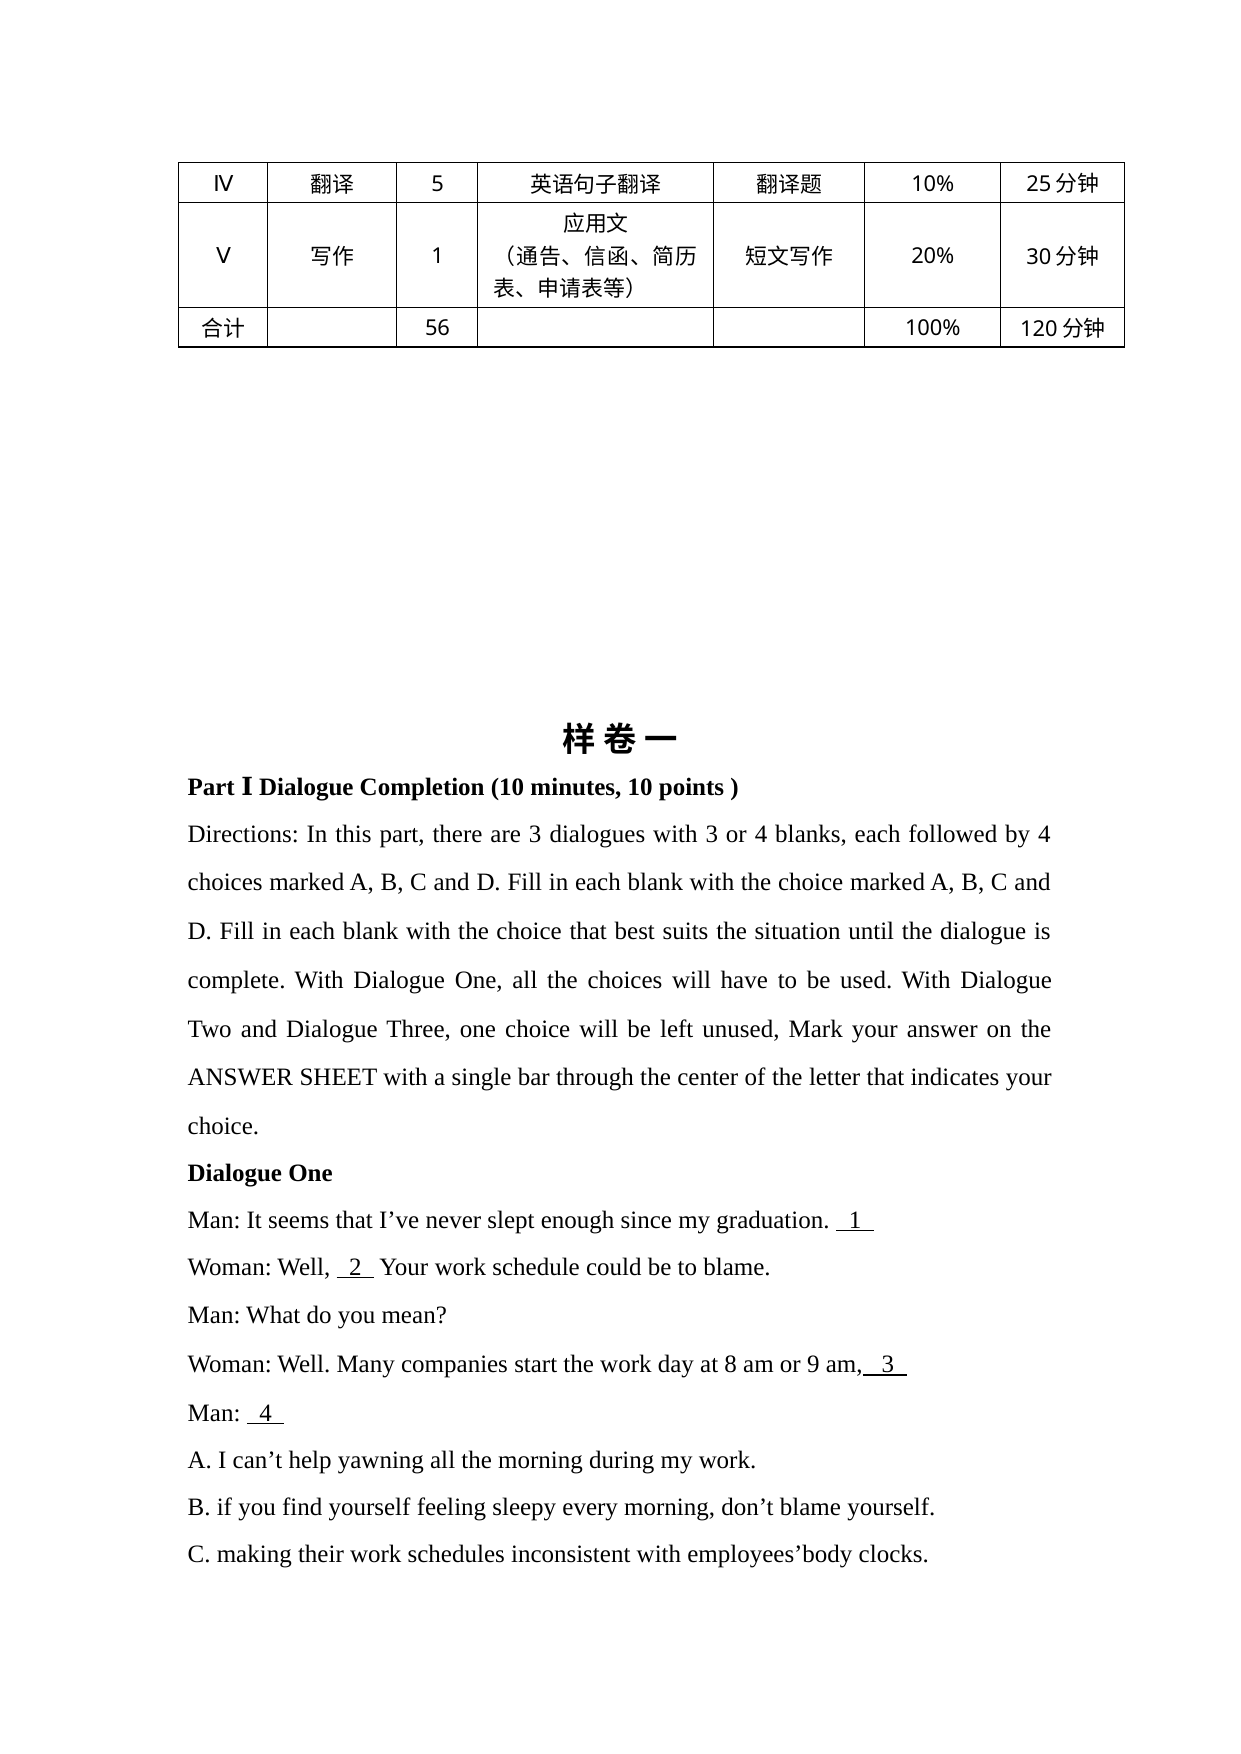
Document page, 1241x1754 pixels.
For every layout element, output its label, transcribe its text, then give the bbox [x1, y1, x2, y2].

text Man: It seems that I’ve never slept enough since my graduation. 1 [187, 1203, 1053, 1236]
table_cell 20% [865, 203, 1000, 307]
table_cell 英语句子翻译 [478, 163, 713, 202]
table_cell Ⅴ [179, 203, 267, 307]
table_cell 短文写作 [714, 203, 864, 307]
table_cell 25分钟 [1001, 163, 1124, 202]
table_cell 120分钟 [1001, 308, 1124, 346]
table_cell 10% [865, 163, 1000, 202]
text Directions: In this part, there are 3 dialogues with 3 or 4 blanks, each followed by 4 choices marked A, B, C and D. Fill in each blank with the choice marked A, B, C and D. Fill in each blank with the choice that best suits the situation until the dialogue is complete. With Dialogue One, all the choices will have to be used. With Dialogue Two and Dialogue Three, one choice will be left unused, Mark your answer on the ANSWER SHEET with a single bar through the center of the letter that indicates your choice. [187, 817, 1053, 1142]
text 样 卷 一 [187, 705, 1053, 770]
table_cell 合计 [179, 308, 267, 346]
table_cell 翻译 [268, 163, 396, 202]
table_cell 写作 [268, 203, 396, 307]
text Part Ⅰ Dialogue Completion (10 minutes, 10 points ) [187, 770, 1053, 802]
table_cell Ⅳ [179, 163, 267, 202]
text C. making their work schedules inconsistent with employees’body clocks. [187, 1537, 1053, 1569]
table_cell [268, 308, 396, 346]
table_cell 1 [397, 203, 477, 307]
text Dialogue One [187, 1156, 1053, 1189]
table_cell 应用文 （通告、信函、简历表、申请表等） [478, 203, 713, 307]
table_cell [714, 308, 864, 346]
text Woman: Well, 2 Your work schedule could be to blame. Man: What do you mean? Woman: Well. Many companies start the work day at 8 am or 9 am, 3 Man: 4 [187, 1250, 1053, 1429]
text B. if you find yourself feeling sleepy every morning, don’t blame yourself. [187, 1490, 1053, 1522]
table_cell 56 [397, 308, 477, 346]
table_cell 翻译题 [714, 163, 864, 202]
table_cell 100% [865, 308, 1000, 346]
text A. I can’t help yawning all the morning during my work. [187, 1443, 1053, 1476]
table_cell 30分钟 [1001, 203, 1124, 307]
table_cell [478, 308, 713, 346]
table_cell 5 [397, 163, 477, 202]
